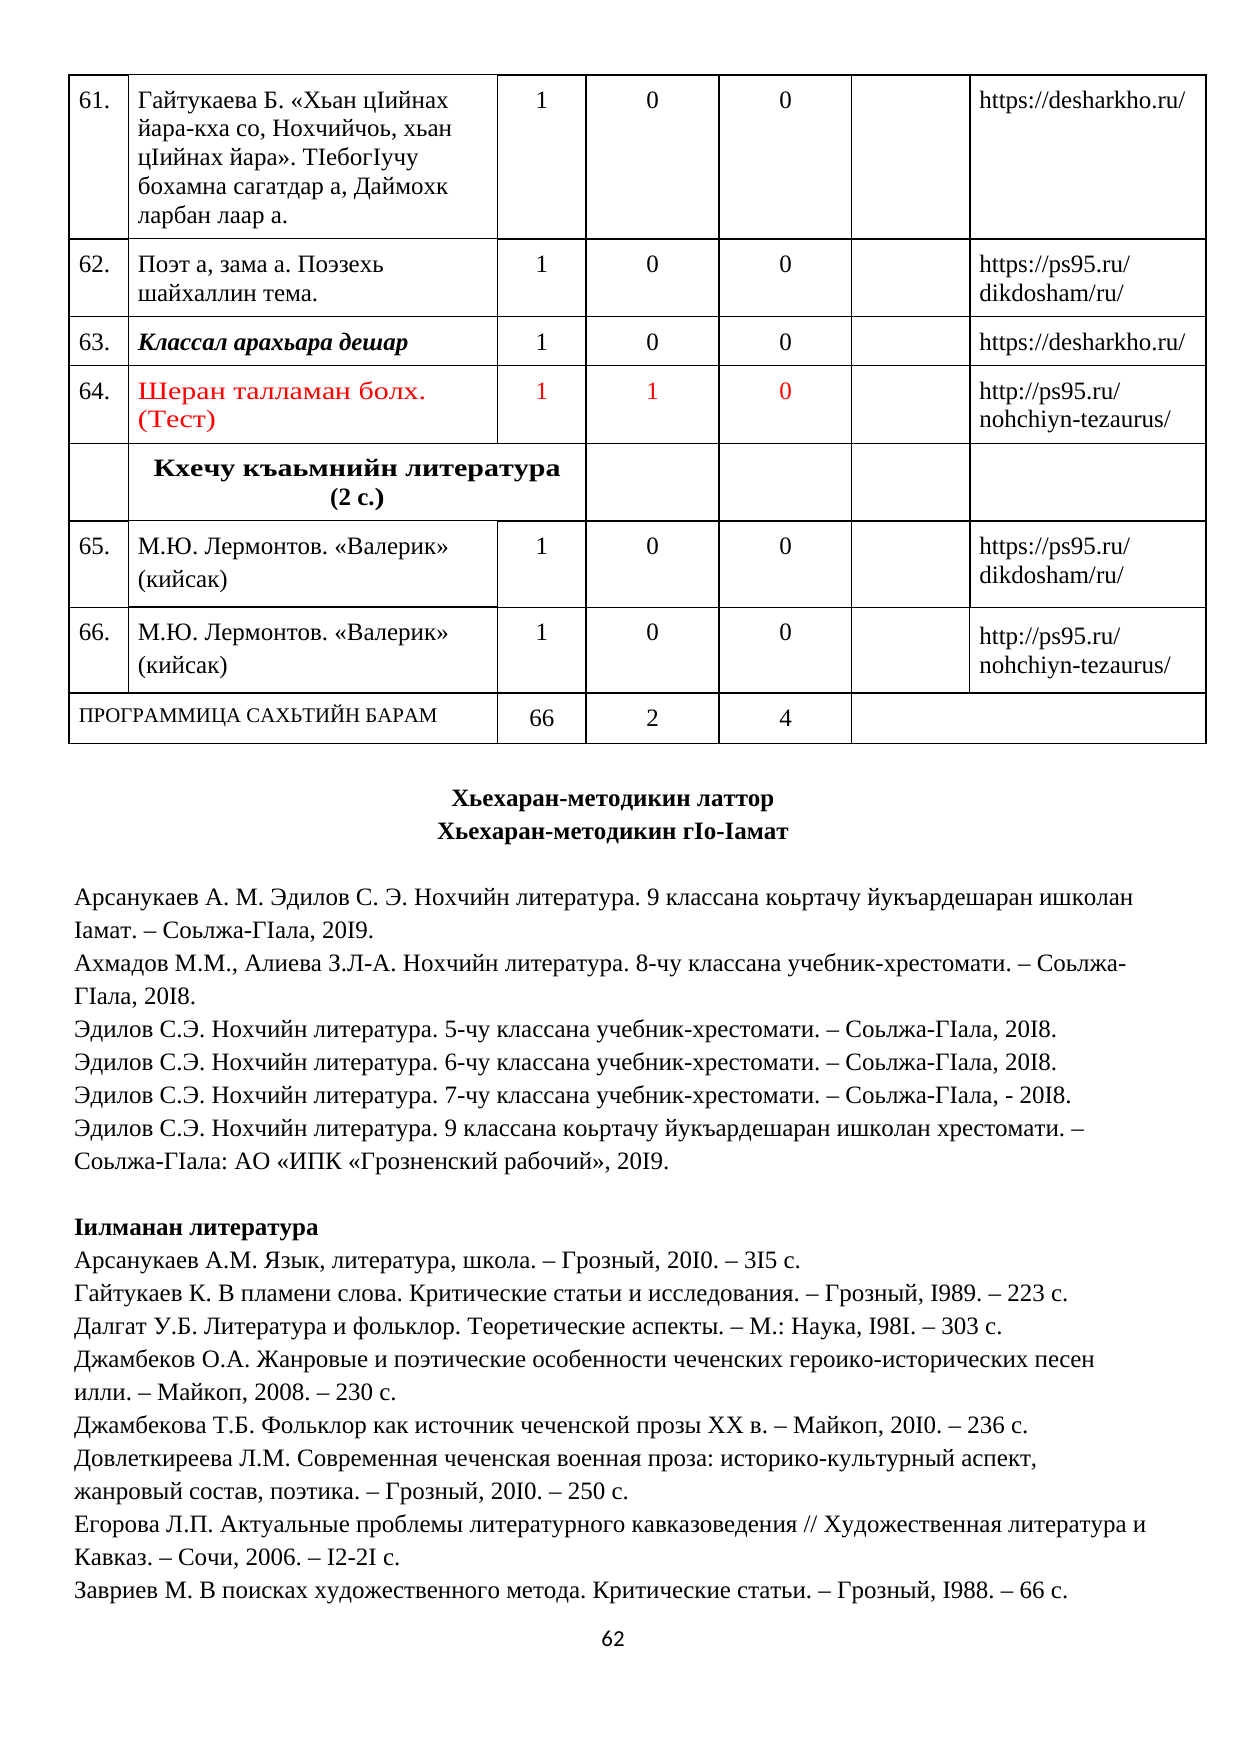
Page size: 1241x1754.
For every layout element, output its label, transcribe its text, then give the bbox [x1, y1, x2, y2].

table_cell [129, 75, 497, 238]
text Арсанукаев А. М. Эдилов С. Э. Нохчийн литература. 9 классана коьртачу йукъардешаран ишколан Iамат. – Соьлжа-ГIала, 20I9. [74, 882, 1152, 943]
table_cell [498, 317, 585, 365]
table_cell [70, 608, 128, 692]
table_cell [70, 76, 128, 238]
text Эдилов С.Э. Нохчийн литература. 6-чу классана учебник-хрестомати. – Соьлжа-ГIала, 20I8. [74, 1047, 1152, 1076]
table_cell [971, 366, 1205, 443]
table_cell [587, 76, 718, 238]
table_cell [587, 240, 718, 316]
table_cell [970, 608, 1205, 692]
text Эдилов С.Э. Нохчийн литература. 9 классана коьртачу йукъардешаран ишколан хрестомати. – Соьлжа-ГIала: АО «ИПК «Грозненский рабочий», 20I9. [74, 1113, 1152, 1175]
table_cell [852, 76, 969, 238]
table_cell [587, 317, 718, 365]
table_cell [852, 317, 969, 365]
text Завриев М. В поисках художественного метода. Критические статьи. – Грозный, I988. – 66 с. [74, 1575, 1152, 1604]
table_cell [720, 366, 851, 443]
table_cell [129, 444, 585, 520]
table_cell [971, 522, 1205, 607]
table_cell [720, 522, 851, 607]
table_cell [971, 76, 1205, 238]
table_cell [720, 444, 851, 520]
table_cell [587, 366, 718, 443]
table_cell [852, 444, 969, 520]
text Довлеткиреева Л.М. Современная чеченская военная проза: историко-культурный аспект, жанровый состав, поэтика. – Грозный, 20I0. – 250 с. [74, 1443, 1152, 1505]
text Джамбекова Т.Б. Фольклор как источник чеченской прозы XX в. – Майкоп, 20I0. – 236 с. [74, 1410, 1152, 1439]
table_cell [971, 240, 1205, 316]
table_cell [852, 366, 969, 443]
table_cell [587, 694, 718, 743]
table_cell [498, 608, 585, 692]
text Арсанукаев А.М. Язык, литература, школа. – Грозный, 20I0. – 3I5 с. [74, 1245, 1152, 1274]
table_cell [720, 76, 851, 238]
text Джамбеков О.А. Жанровые и поэтические особенности чеченских героико-исторических песен илли. – Майкоп, 2008. – 230 с. [74, 1344, 1152, 1406]
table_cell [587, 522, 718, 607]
text Гайтукаев К. В пламени слова. Критические статьи и исследования. – Грозный, I989. – 223 с. [74, 1278, 1152, 1307]
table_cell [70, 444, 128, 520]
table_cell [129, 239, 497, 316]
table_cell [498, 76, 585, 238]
text Эдилов С.Э. Нохчийн литература. 5-чу классана учебник-хрестомати. – Соьлжа-ГIала, 20I8. [74, 1014, 1152, 1043]
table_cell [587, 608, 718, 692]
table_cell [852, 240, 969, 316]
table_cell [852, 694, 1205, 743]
text Егорова Л.П. Актуальные проблемы литературного кавказоведения // Художественная литература и Кавказ. – Сочи, 2006. – I2-2I с. [74, 1509, 1152, 1571]
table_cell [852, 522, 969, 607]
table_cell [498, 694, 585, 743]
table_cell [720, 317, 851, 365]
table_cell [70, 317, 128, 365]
text Ахмадов М.М., Алиева З.Л-А. Нохчийн литература. 8-чу классана учебник-хрестомати. – Соьлжа-ГIала, 20I8. [74, 948, 1152, 1009]
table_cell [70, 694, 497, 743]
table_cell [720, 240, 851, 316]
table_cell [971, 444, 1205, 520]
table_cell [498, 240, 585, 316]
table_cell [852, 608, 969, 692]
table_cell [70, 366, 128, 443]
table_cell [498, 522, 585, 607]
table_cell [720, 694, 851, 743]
text Хьехаран-методикин гIо-Iамат [74, 816, 1152, 844]
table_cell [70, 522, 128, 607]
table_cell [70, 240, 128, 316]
text Хьехаран-методикин латтор [74, 783, 1152, 811]
text Iилманан литература [74, 1212, 1152, 1241]
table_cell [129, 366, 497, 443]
text Эдилов С.Э. Нохчийн литература. 7-чу классана учебник-хрестомати. – Соьлжа-ГIала, - 20I8. [74, 1080, 1152, 1109]
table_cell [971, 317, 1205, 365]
text Далгат У.Б. Литература и фольклор. Теоретические аспекты. – М.: Наука, I98I. – 303 с. [74, 1311, 1152, 1340]
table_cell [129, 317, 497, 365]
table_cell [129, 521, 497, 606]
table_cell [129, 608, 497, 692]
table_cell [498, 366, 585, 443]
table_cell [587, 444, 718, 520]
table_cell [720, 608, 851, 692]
